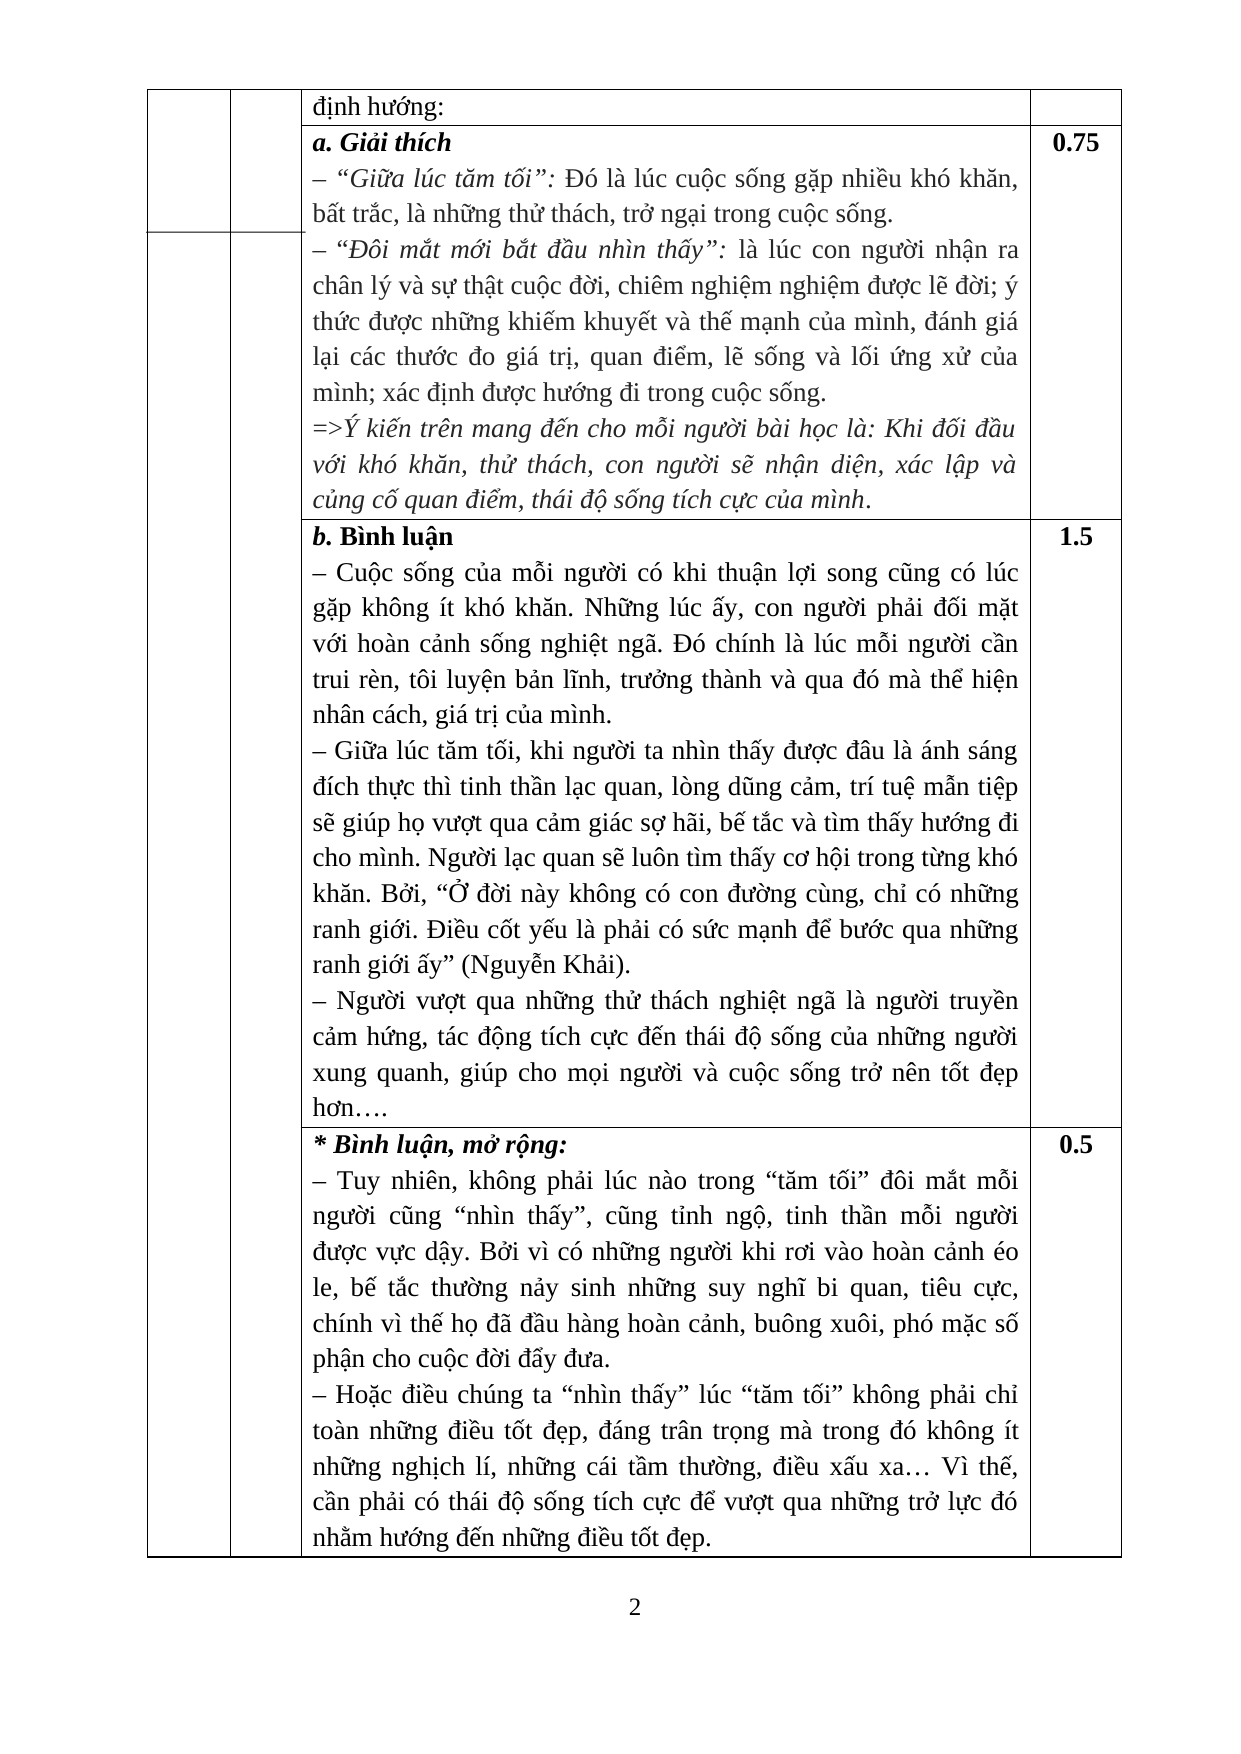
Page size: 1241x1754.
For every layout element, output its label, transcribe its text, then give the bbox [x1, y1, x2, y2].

table_cell 0.75 [1031, 126, 1121, 519]
table_cell 0.5 [1031, 1128, 1121, 1556]
table_cell b. Bình luận – Cuộc sống của mỗi người có khi thuận lợi song cũng có lúc gặp không ít khó khăn. Những lúc ấy, con người phải đối mặt với hoàn cảnh sống nghiệt ngã. Đó chính là lúc mỗi người cần trui rèn, tôi luyện bản lĩnh, trưởng thành và qua đó mà thể hiện nhân cách, giá trị của mình. – Giữa lúc tăm tối, khi người ta nhìn thấy được đâu là ánh sáng đích thực thì tinh thần lạc quan, lòng dũng cảm, trí tuệ mẫn tiệp sẽ giúp họ vượt qua cảm giác sợ hãi, bế tắc và tìm thấy hướng đi cho mình. Người lạc quan sẽ luôn tìm thấy cơ hội trong từng khó khăn. Bởi, “Ở đời này không có con đường cùng, chỉ có những ranh giới. Điều cốt yếu là phải có sức mạnh để bước qua những ranh giới ấy” (Nguyễn Khải). – Người vượt qua những thử thách nghiệt ngã là người truyền cảm hứng, tác động tích cực đến thái độ sống của những người xung quanh, giúp cho mọi người và cuộc sống trở nên tốt đẹp hơn…. [302, 520, 1030, 1127]
table_cell [1031, 90, 1121, 125]
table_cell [302, 90, 1030, 125]
table_cell a. Giải thích – “Giữa lúc tăm tối”: Đó là lúc cuộc sống gặp nhiều khó khăn, bất trắc, là những thử thách, trở ngại trong cuộc sống. – “Đôi mắt mới bắt đầu nhìn thấy”: là lúc con người nhận ra chân lý và sự thật cuộc đời, chiêm nghiệm nghiệm được lẽ đời; ý thức được những khiếm khuyết và thế mạnh của mình, đánh giá lại các thước đo giá trị, quan điểm, lẽ sống và lối ứng xử của mình; xác định được hướng đi trong cuộc sống. =>Ý kiến trên mang đến cho mỗi người bài học là: Khi đối đầu với khó khăn, thử thách, con người sẽ nhận diện, xác lập và củng cố quan điểm, thái độ sống tích cực của mình. [302, 126, 1030, 519]
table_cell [302, 1128, 1030, 1556]
table_cell 1.5 [1031, 520, 1121, 1127]
